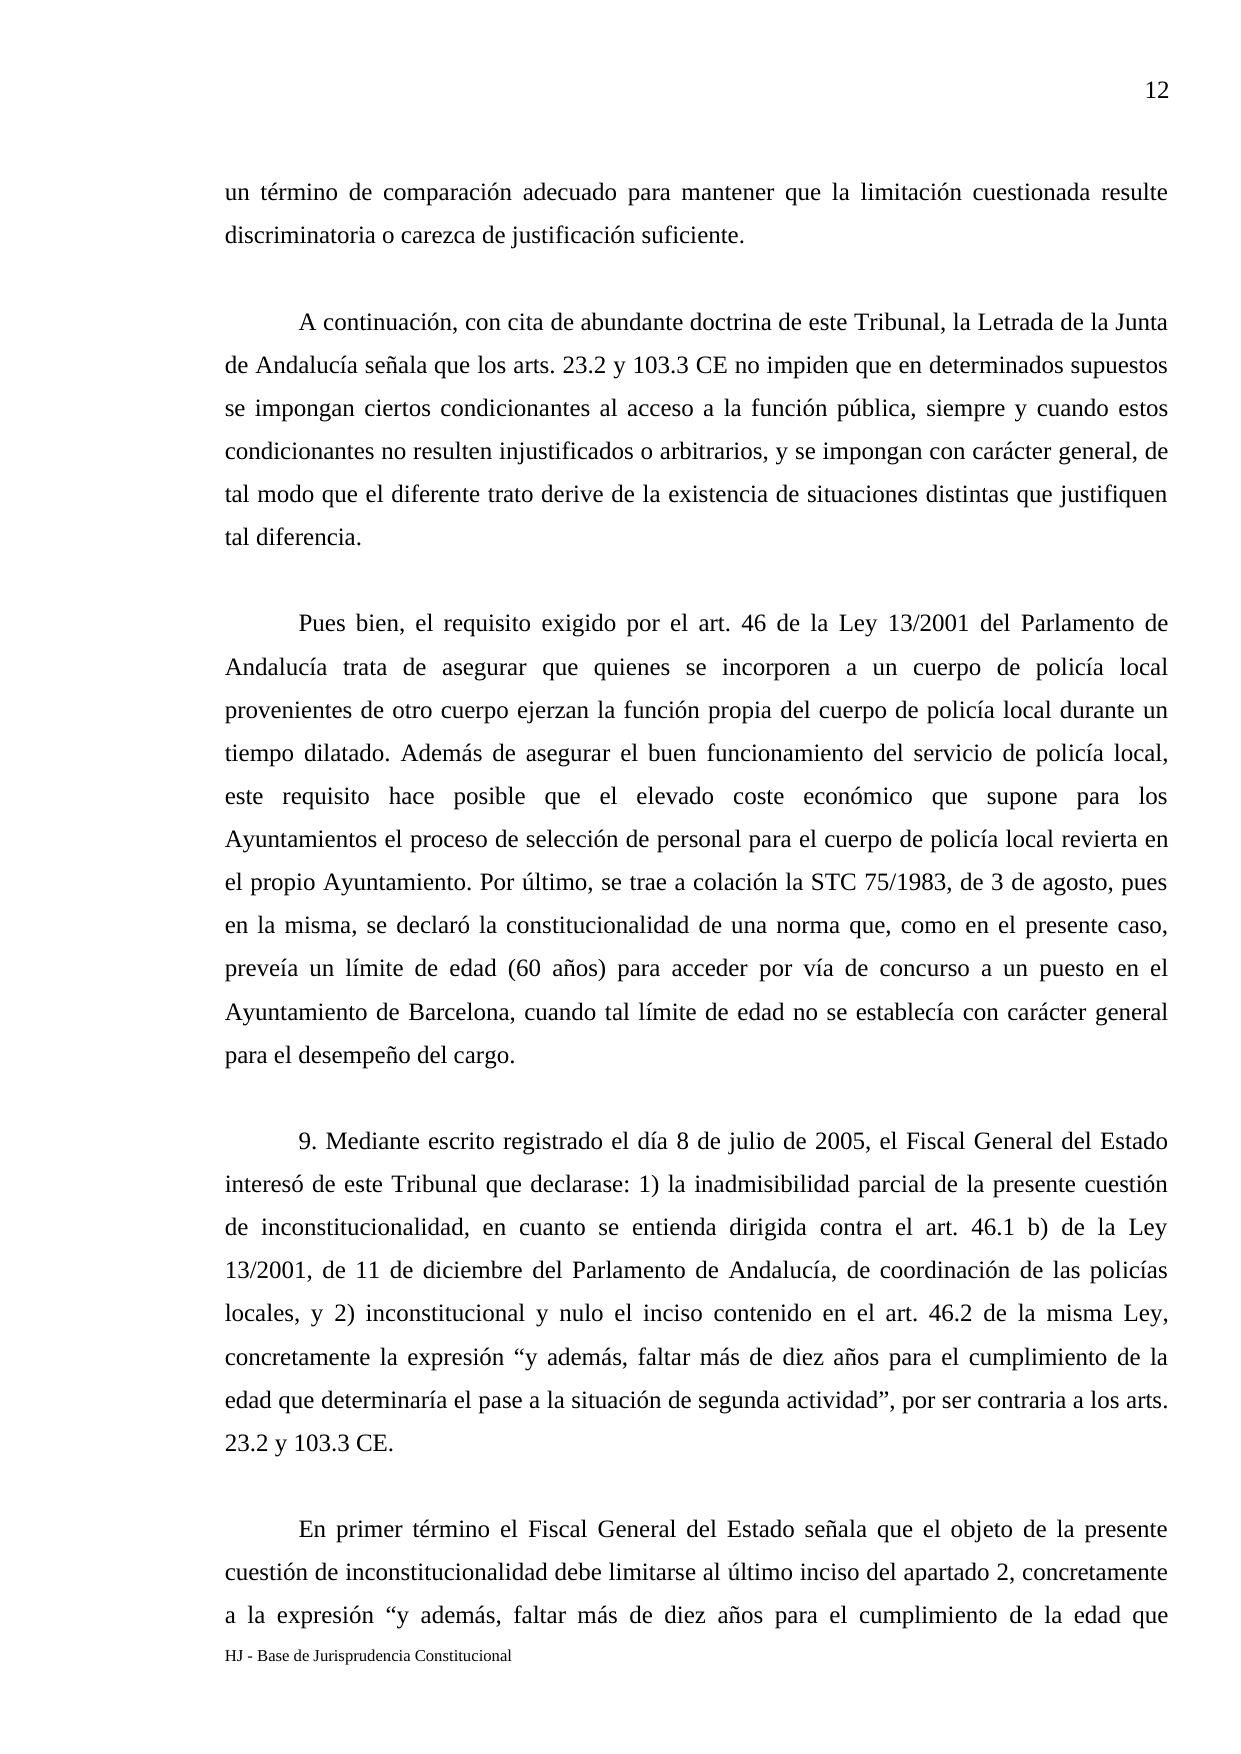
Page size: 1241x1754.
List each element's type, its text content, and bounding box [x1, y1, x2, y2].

text Pues bien, el requisito exigido por el art. 46 de la Ley 13/2001 del Parlamento de Andalucía trata de asegurar que quienes se incorporen a un cuerpo de policía local provenientes de otro cuerpo ejerzan la función propia del cuerpo de policía local durante un tiempo dilatado. Además de asegurar el buen funcionamiento del servicio de policía local, este requisito hace posible que el elevado coste económico que supone para los Ayuntamientos el proceso de selección de personal para el cuerpo de policía local revierta en el propio Ayuntamiento. Por último, se trae a colación la STC 75/1983, de 3 de agosto, pues en la misma, se declaró la constitucionalidad de una norma que, como en el presente caso, preveía un límite de edad (60 años) para acceder por vía de concurso a un puesto en el Ayuntamiento de Barcelona, cuando tal límite de edad no se establecía con carácter general para el desempeño del cargo. [224, 608, 1169, 1068]
text 9. Mediante escrito registrado el día 8 de julio de 2005, el Fiscal General del Estado interesó de este Tribunal que declarase: 1) la inadmisibilidad parcial de la presente cuestión de inconstitucionalidad, en cuanto se entienda dirigida contra el art. 46.1 b) de la Ley 13/2001, de 11 de diciembre del Parlamento de Andalucía, de coordinación de las policías locales, y 2) inconstitucional y nulo el inciso contenido en el art. 46.2 de la misma Ley, concretamente la expresión “y además, faltar más de diez años para el cumplimiento de la edad que determinaría el pase a la situación de segunda actividad”, por ser contraria a los arts. 23.2 y 103.3 CE. [224, 1126, 1169, 1457]
text A continuación, con cita de abundante doctrina de este Tribunal, la Letrada de la Junta de Andalucía señala que los arts. 23.2 y 103.3 CE no impiden que en determinados supuestos se impongan ciertos condicionantes al acceso a la función pública, siempre y cuando estos condicionantes no resulten injustificados o arbitrarios, y se impongan con carácter general, de tal modo que el diferente trato derive de la existencia de situaciones distintas que justifiquen tal diferencia. [224, 307, 1169, 551]
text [224, 1514, 1169, 1629]
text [224, 177, 1169, 249]
